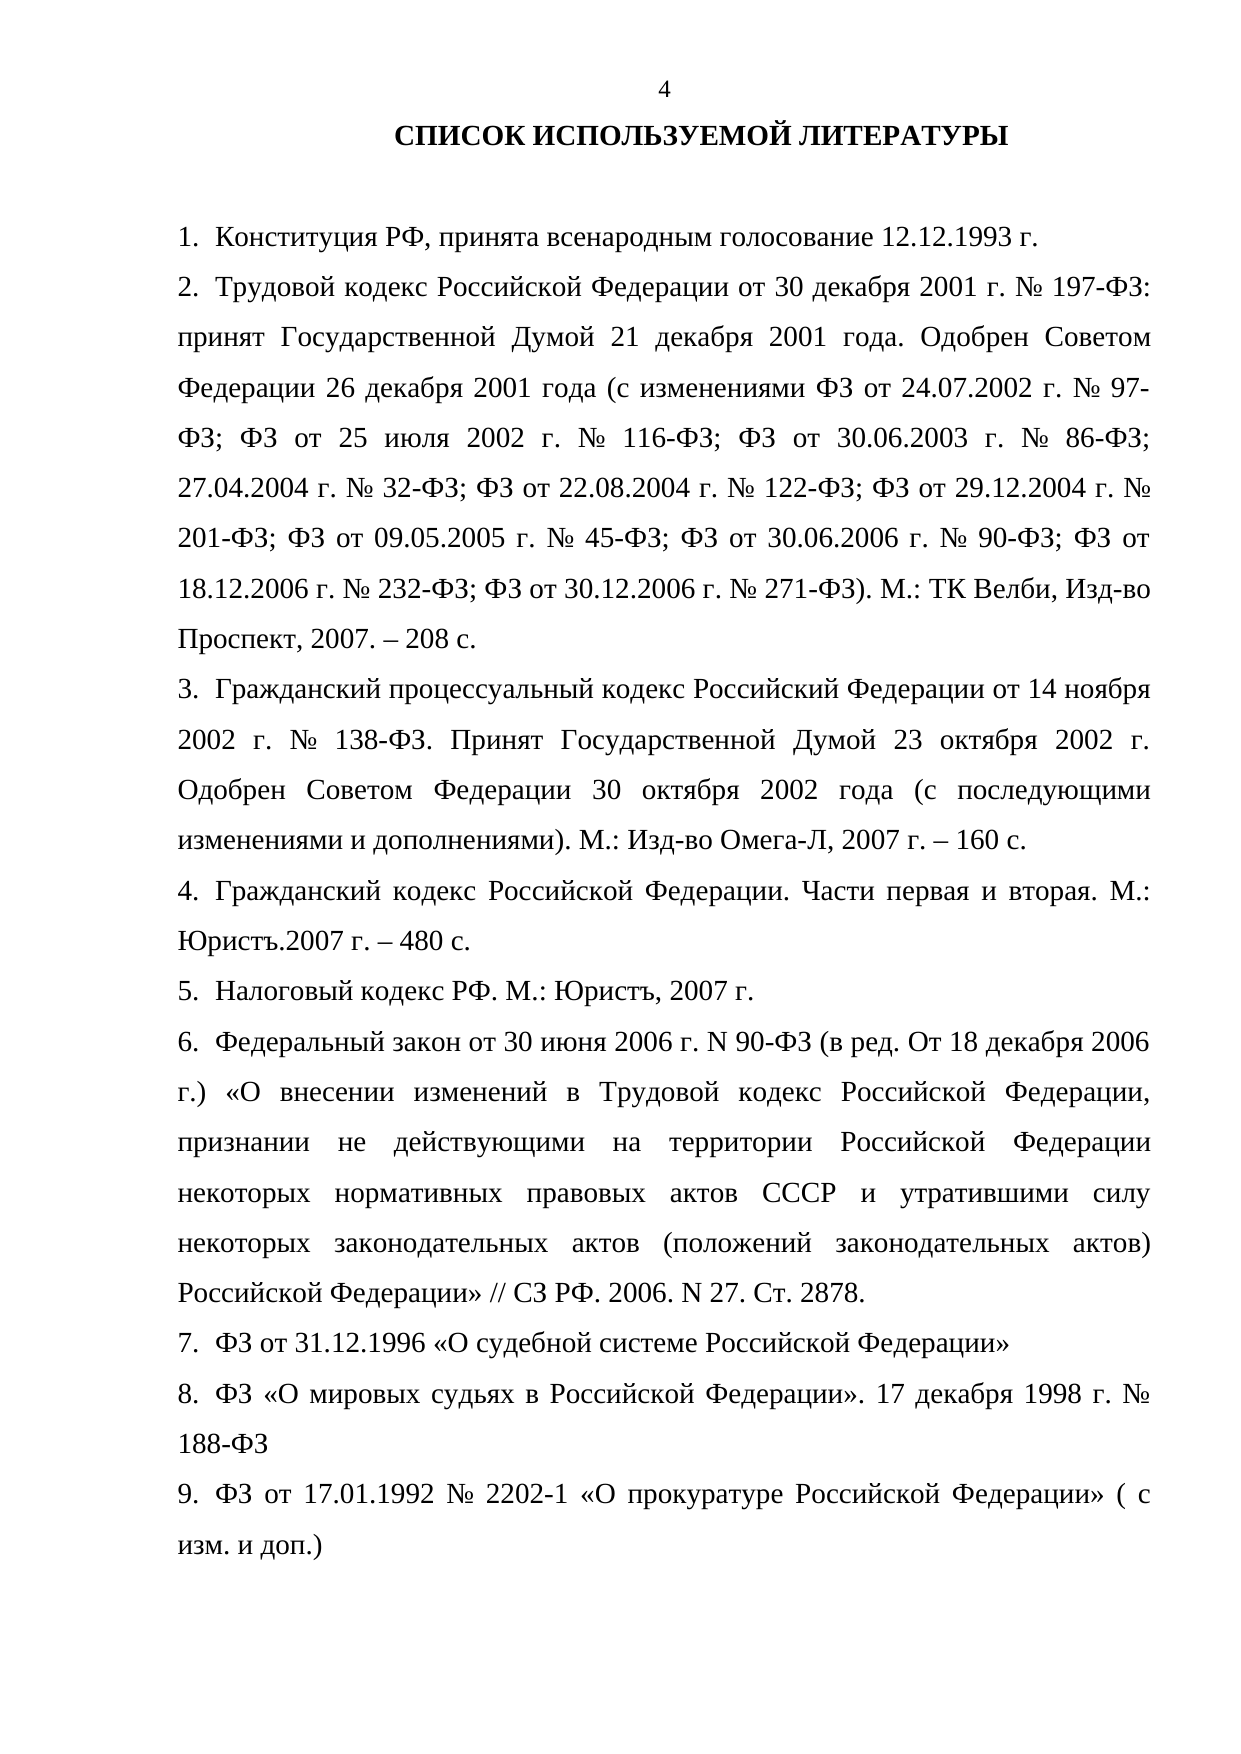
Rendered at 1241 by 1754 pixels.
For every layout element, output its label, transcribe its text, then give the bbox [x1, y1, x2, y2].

list ФЗ от 17.01.1992 № 2202-1 «О прокуратуре Российской Федерации» ( с изм. и доп.) [177, 1477, 1152, 1560]
list ФЗ от 31.12.1996 «О судебной системе Российской Федерации» [177, 1326, 1152, 1359]
list Налоговый кодекс РФ. М.: Юристъ, 2007 г. [177, 973, 1152, 1007]
list Гражданский процессуальный кодекс Российский Федерации от 14 ноября 2002 г. № 138-ФЗ. Принят Государственной Думой 23 октября 2002 г. Одобрен Советом Федерации 30 октября 2002 года (с последующими изменениями и дополнениями). М.: Изд-во Омега-Л, 2007 г. – 160 с. [177, 672, 1152, 856]
text СПИСОК ИСПОЛЬЗУЕМОЙ ЛИТЕРАТУРЫ [177, 118, 1152, 152]
list ФЗ «О мировых судьях в Российской Федерации». 17 декабря 1998 г. № 188-ФЗ [177, 1376, 1152, 1460]
list Трудовой кодекс Российской Федерации от 30 декабря 2001 г. № 197-ФЗ: принят Государственной Думой 21 декабря 2001 года. Одобрен Советом Федерации 26 декабря 2001 года (с изменениями ФЗ от 24.07.2002 г. № 97-ФЗ; ФЗ от 25 июля 2002 г. № 116-ФЗ; ФЗ от 30.06.2003 г. № 86-ФЗ; 27.04.2004 г. № 32-ФЗ; ФЗ от 22.08.2004 г. № 122-ФЗ; ФЗ от 29.12.2004 г. № 201-ФЗ; ФЗ от 09.05.2005 г. № 45-ФЗ; ФЗ от 30.06.2006 г. № 90-ФЗ; ФЗ от 18.12.2006 г. № 232-ФЗ; ФЗ от 30.12.2006 г. № 271-ФЗ). М.: ТК Велби, Изд-во Проспект, 2007. – 208 с. [177, 269, 1152, 655]
list Федеральный закон от 30 июня 2006 г. N 90-ФЗ (в ред. От 18 декабря 2006 г.) «О внесении изменений в Трудовой кодекс Российской Федерации, признании не действующими на территории Российской Федерации некоторых нормативных правовых актов СССР и утратившими силу некоторых законодательных актов (положений законодательных актов) Российской Федерации» // СЗ РФ. 2006. N 27. Ст. 2878. [177, 1024, 1152, 1309]
list Гражданский кодекс Российской Федерации. Части первая и вторая. М.: Юристъ.2007 г. – 480 с. [177, 873, 1152, 957]
list Конституция РФ, принята всенародным голосование 12.12.1993 г. [177, 219, 1152, 252]
